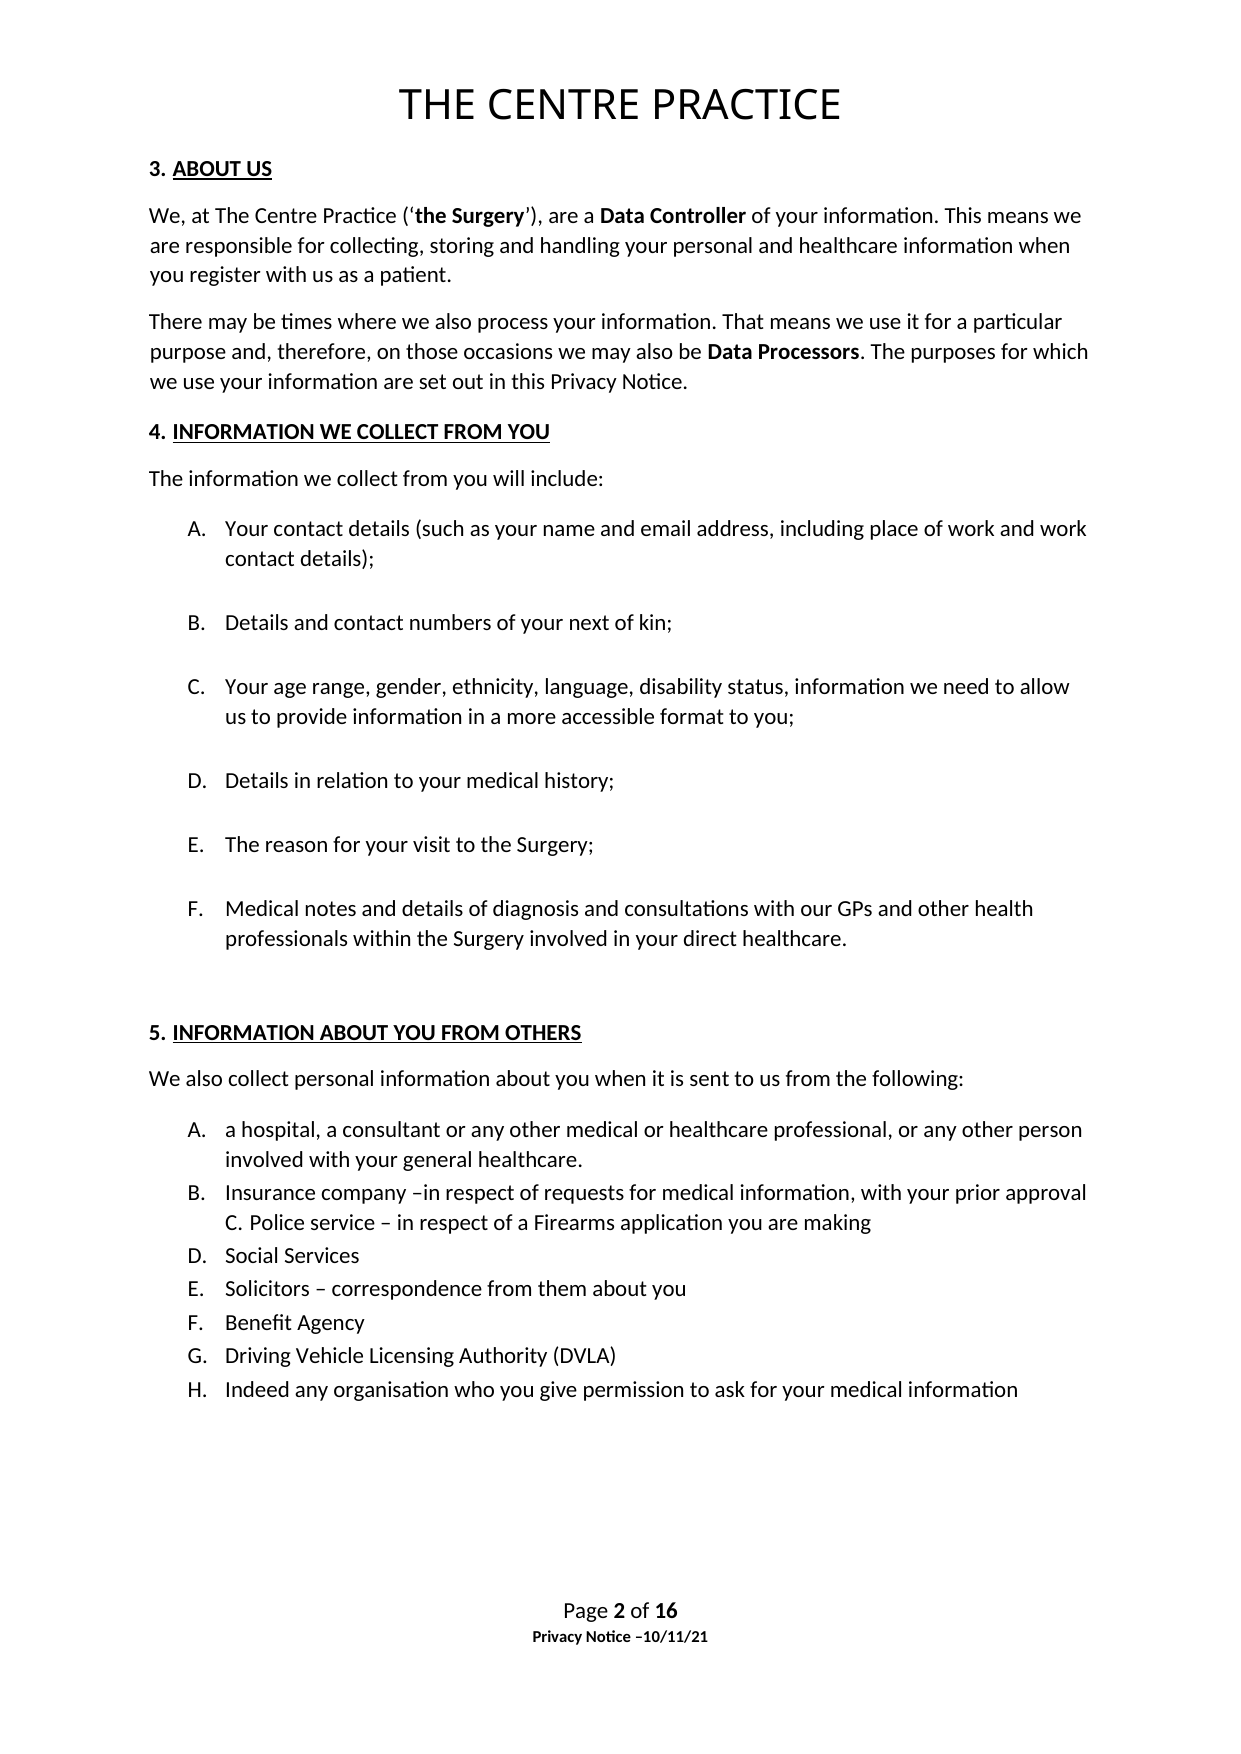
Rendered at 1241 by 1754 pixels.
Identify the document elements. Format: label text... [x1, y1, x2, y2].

list Insurance company –in respect of requests for medical information, with your prior approval C. Police service – in respect of a Firearms application you are making [187, 1178, 1091, 1236]
subtitle 3. ABOUT US [148, 154, 1091, 182]
text The information we collect from you will include: [148, 464, 1091, 492]
text We, at The Centre Practice (‘the Surgery’), are a Data Controller of your information. This means we are responsible for collecting, storing and handling your personal and healthcare information when you register with us as a patient. [148, 201, 1091, 289]
list Your contact details (such as your name and email address, including place of work and work contact details); [187, 514, 1091, 572]
list a hospital, a consultant or any other medical or healthcare professional, or any other person involved with your general healthcare. [187, 1115, 1091, 1173]
list Details and contact numbers of your next of kin; [187, 608, 1091, 636]
list Benefit Agency [187, 1308, 1091, 1336]
list Your age range, gender, ethnicity, language, disability status, information we need to allow us to provide information in a more accessible format to you; [187, 672, 1091, 730]
list Solicitors – correspondence from them about you [187, 1274, 1091, 1302]
text We also collect personal information about you when it is sent to us from the following: [148, 1064, 1091, 1093]
list Indeed any organisation who you give permission to ask for your medical information [187, 1375, 1091, 1403]
list Driving Vehicle Licensing Authority (DVLA) [187, 1341, 1091, 1369]
subtitle 5. INFORMATION ABOUT YOU FROM OTHERS [148, 1018, 1091, 1046]
list Social Services [187, 1241, 1091, 1269]
list The reason for your visit to the Surgery; [187, 830, 1091, 858]
text There may be times where we also process your information. That means we use it for a particular purpose and, therefore, on those occasions we may also be Data Processors. The purposes for which we use your information are set out in this Privacy Notice. [148, 307, 1091, 395]
list Details in relation to your medical history; [187, 766, 1091, 794]
list Medical notes and details of diagnosis and consultations with our GPs and other health professionals within the Surgery involved in your direct healthcare. [187, 894, 1091, 952]
subtitle 4. INFORMATION WE COLLECT FROM YOU [148, 417, 1091, 445]
